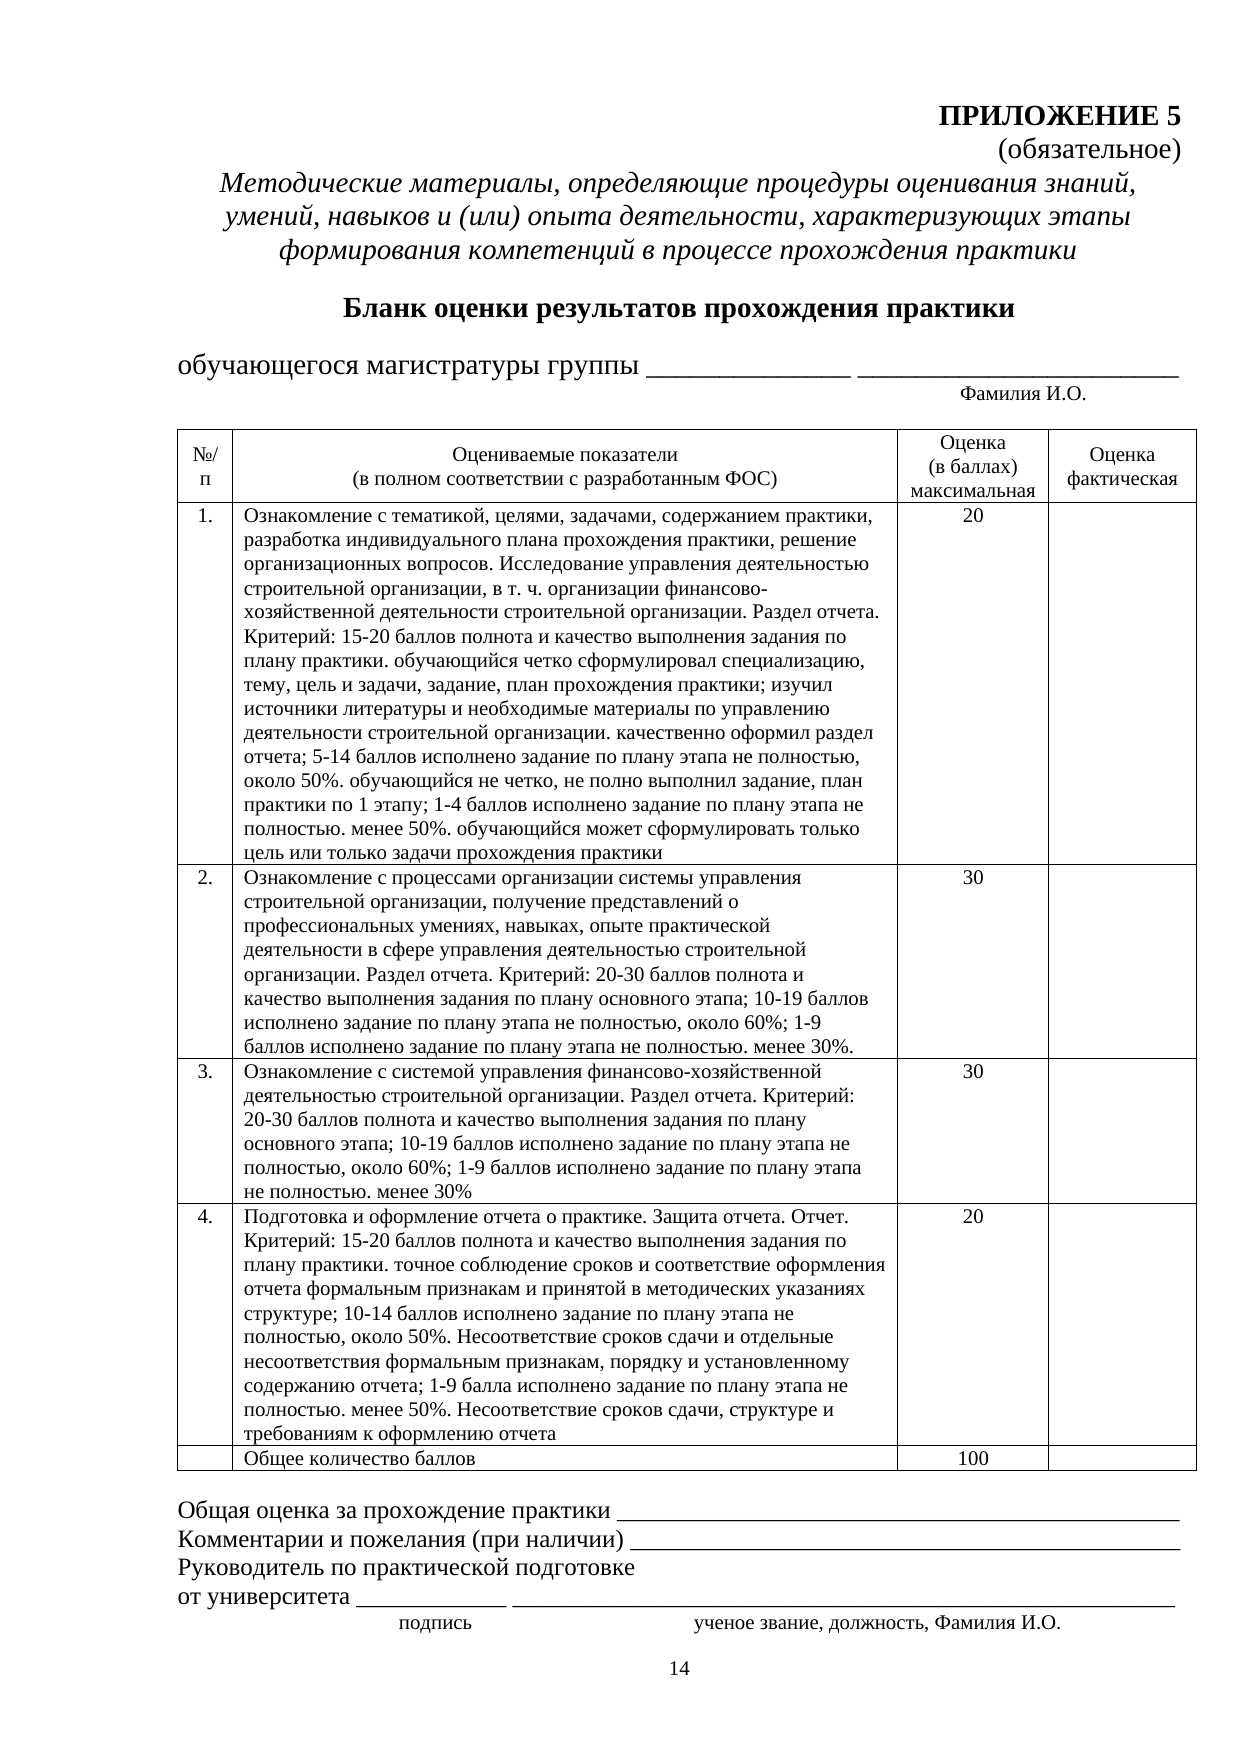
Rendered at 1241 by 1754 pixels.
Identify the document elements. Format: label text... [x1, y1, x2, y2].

table_cell 100 [898, 1446, 1048, 1470]
table_cell 20 [898, 503, 1048, 864]
table_cell [1049, 1059, 1196, 1203]
text Бланк оценки результатов прохождения практики [177, 290, 1181, 323]
table_cell Общее количество баллов [233, 1446, 897, 1470]
text (обязательное) [177, 131, 1181, 165]
table_header Оцениваемые показатели (в полном соответствии с разработанным ФОС) [233, 430, 897, 502]
text Руководитель по практической подготовке [177, 1552, 1181, 1581]
table_cell [1049, 865, 1196, 1058]
table_cell [1049, 1446, 1196, 1470]
table_header Оценка (в баллах) максимальная [898, 430, 1048, 502]
table_cell Ознакомление с тематикой, целями, задачами, содержанием практики, разработка индивидуального плана прохождения практики, решение организационных вопросов. Исследование управления деятельностью строительной организации, в т. ч. организации финансово-хозяйственной деятельности строительной организации. Раздел отчета. Критерий: 15-20 баллов полнота и качество выполнения задания по плану практики. обучающийся четко сформулировал специализацию, тему, цель и задачи, задание, план прохождения практики; изучил источники литературы и необходимые материалы по управлению деятельности строительной организации. качественно оформил раздел отчета; 5-14 баллов исполнено задание по плану этапа не полностью, около 50%. обучающийся не четко, не полно выполнил задание, план практики по 1 этапу; 1-4 баллов исполнено задание по плану этапа не полностью. менее 50%. обучающийся может сформулировать только цель или только задачи прохождения практики [233, 503, 897, 864]
text ПРИЛОЖЕНИЕ 5 [177, 98, 1181, 131]
table_cell [178, 1446, 232, 1470]
table_cell Ознакомление с процессами организации системы управления строительной организации, получение представлений о профессиональных умениях, навыках, опыте практической деятельности в сфере управления деятельностью строительной организации. Раздел отчета. Критерий: 20-30 баллов полнота и качество выполнения задания по плану основного этапа; 10-19 баллов исполнено задание по плану этапа не полностью, около 60%; 1-9 баллов исполнено задание по плану этапа не полностью. менее 30%. [233, 865, 897, 1058]
table_cell 2. [178, 865, 232, 1058]
text Методические материалы, определяющие процедуры оценивания знаний, умений, навыков и (или) опыта деятельности, характеризующих этапы формирования компетенций в процессе прохождения практики [177, 165, 1181, 266]
text Фамилия И.О. [177, 381, 1181, 405]
table_cell [1049, 503, 1196, 864]
text от университета ____________ _____________________________________________________ [177, 1581, 1181, 1610]
table_cell 20 [898, 1204, 1048, 1445]
text обучающегося магистратуры группы ______________ ______________________ [177, 347, 1181, 381]
table_cell 1. [178, 503, 232, 864]
table_cell Подготовка и оформление отчета о практике. Защита отчета. Отчет. Критерий: 15-20 баллов полнота и качество выполнения задания по плану практики. точное соблюдение сроков и соответствие оформления отчета формальным признакам и принятой в методических указаниях структуре; 10-14 баллов исполнено задание по плану этапа не полностью, около 50%. Несоответствие сроков сдачи и отдельные несоответствия формальным признакам, порядку и установленному содержанию отчета; 1-9 балла исполнено задание по плану этапа не полностью. менее 50%. Несоответствие сроков сдачи, структуре и требованиям к оформлению отчета [233, 1204, 897, 1445]
text Общая оценка за прохождение практики _____________________________________________ [177, 1495, 1181, 1524]
table_cell 30 [898, 865, 1048, 1058]
table_cell 3. [178, 1059, 232, 1203]
text подпись ученое звание, должность, Фамилия И.О. [177, 1610, 1181, 1634]
table_cell Ознакомление с системой управления финансово-хозяйственной деятельностью строительной организации. Раздел отчета. Критерий: 20-30 баллов полнота и качество выполнения задания по плану основного этапа; 10-19 баллов исполнено задание по плану этапа не полностью, около 60%; 1-9 баллов исполнено задание по плану этапа не полностью. менее 30% [233, 1059, 897, 1203]
table_cell 30 [898, 1059, 1048, 1203]
table_header №/п [178, 430, 232, 502]
table_cell [1049, 1204, 1196, 1445]
table_header Оценка фактическая [1049, 430, 1196, 502]
text Комментарии и пожелания (при наличии) ____________________________________________ [177, 1524, 1181, 1552]
table_cell 4. [178, 1204, 232, 1445]
